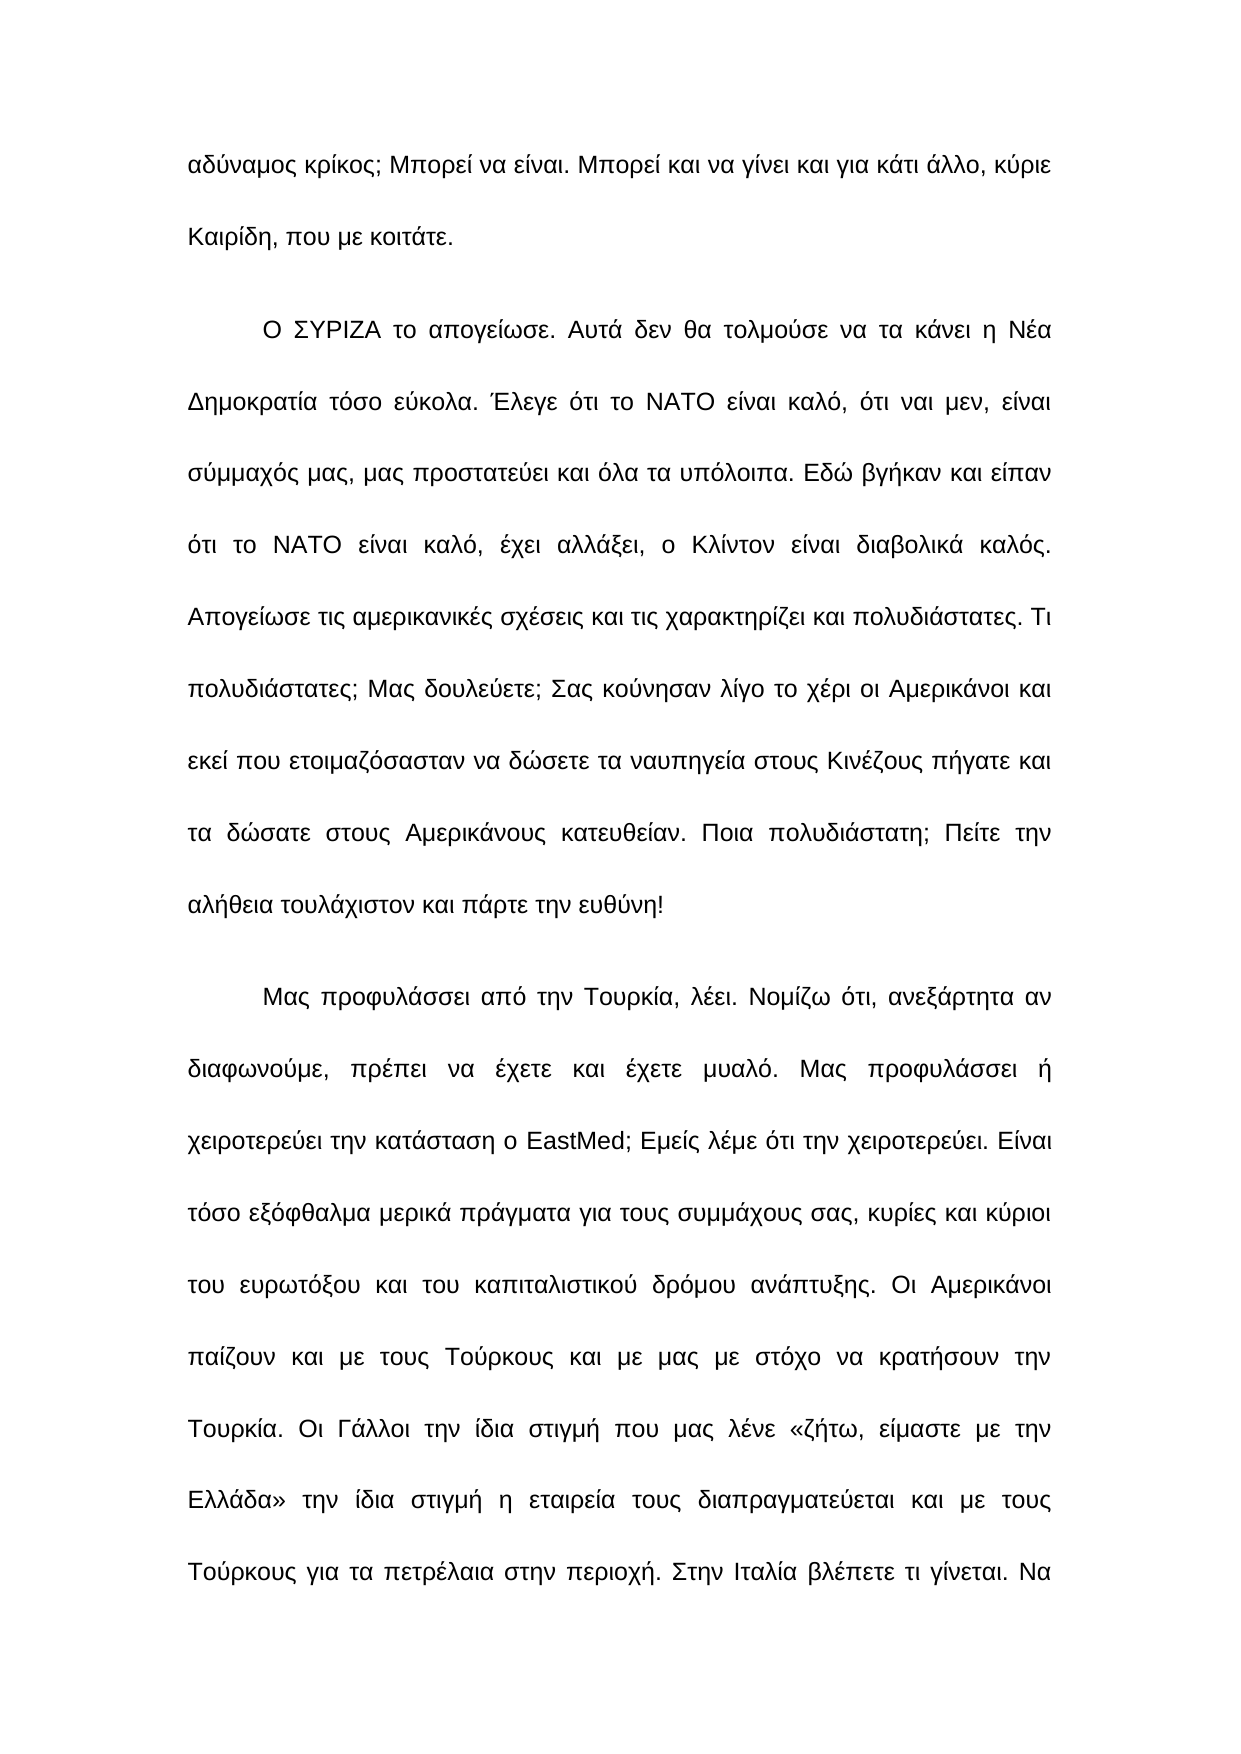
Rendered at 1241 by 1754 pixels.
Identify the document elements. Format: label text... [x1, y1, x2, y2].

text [187, 150, 1053, 251]
text Ο ΣΥΡΙΖΑ το απογείωσε. Αυτά δεν θα τολμούσε να τα κάνει η Νέα Δημοκρατία τόσο εύκολα. Έλεγε ότι το ΝΑΤΟ είναι καλό, ότι ναι μεν, είναι σύμμαχός μας, μας προστατεύει και όλα τα υπόλοιπα. Εδώ βγήκαν και είπαν ότι το ΝΑΤΟ είναι καλό, έχει αλλάξει, ο Κλίντον είναι διαβολικά καλός. Απογείωσε τις αμερικανικές σχέσεις και τις χαρακτηρίζει και πολυδιάστατες. Τι πολυδιάστατες; Μας δουλεύετε; Σας κούνησαν λίγο το χέρι οι Αμερικάνοι και εκεί που ετοιμαζόσασταν να δώσετε τα ναυπηγεία στους Κινέζους πήγατε και τα δώσατε στους Αμερικάνους κατευθείαν. Ποια πολυδιάστατη; Πείτε την αλήθεια τουλάχιστον και πάρτε την ευθύνη! [187, 314, 1053, 918]
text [187, 982, 1053, 1586]
